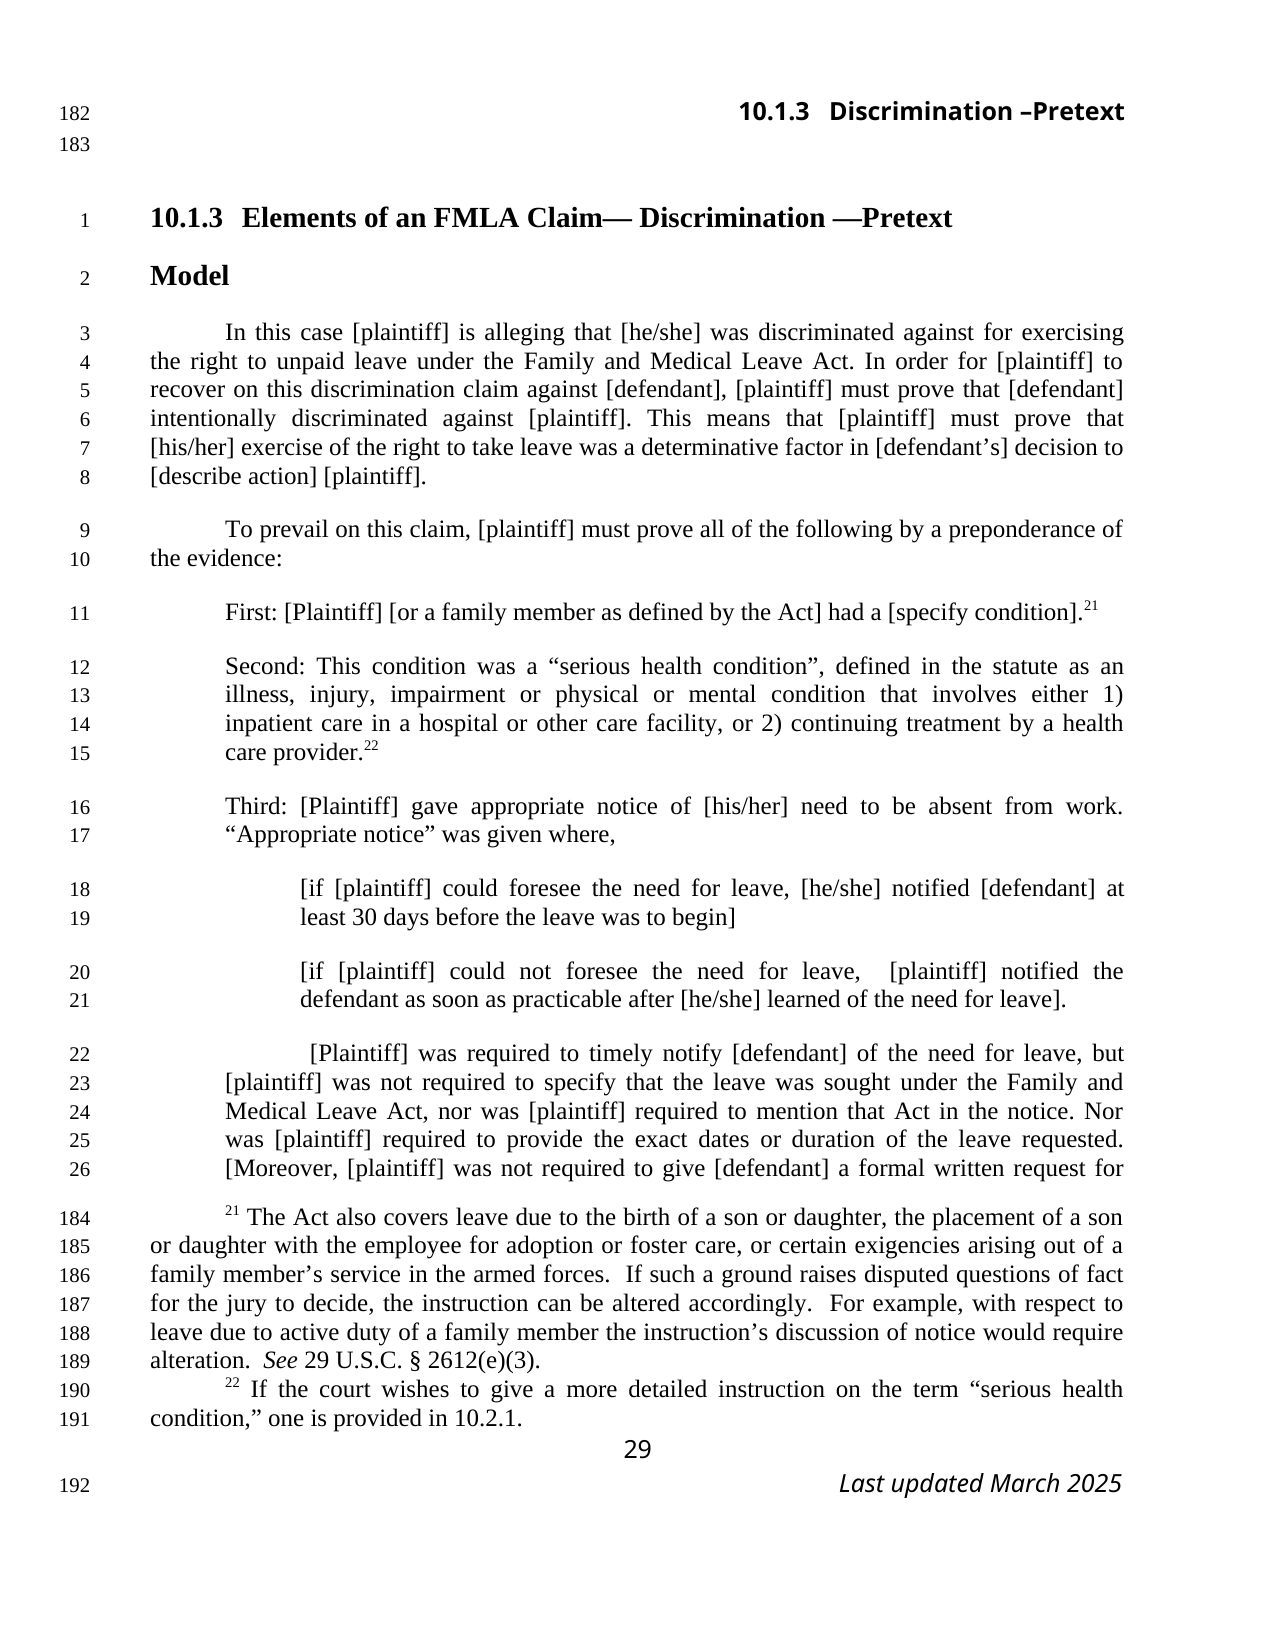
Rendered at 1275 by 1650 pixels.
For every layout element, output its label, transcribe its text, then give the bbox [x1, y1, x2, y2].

text Model [150, 258, 1125, 292]
text Second: This condition was a “serious health condition”, defined in the statute as an illness, injury, impairment or physical or mental condition that involves either 1) inpatient care in a hospital or other care facility, or 2) continuing treatment by a health care provider. [225, 651, 1125, 766]
text To prevail on this claim, [plaintiff] must prove all of the following by a preponderance of the evidence: [150, 514, 1125, 572]
text [if [plaintiff] could not foresee the need for leave, [plaintiff] notified the defendant as soon as practicable after [he/she] learned of the need for leave]. [300, 956, 1125, 1013]
text First: [Plaintiff] [or a family member as defined by the Act] had a [specify condition]. [225, 597, 1125, 626]
text [if [plaintiff] could foresee the need for leave, [he/she] notified [defendant] at least 30 days before the leave was to begin] [300, 873, 1125, 931]
text 10.1.3 Elements of an FMLA Claim— Discrimination —Pretext [150, 200, 1125, 233]
text Third: [Plaintiff] gave appropriate notice of [his/her] need to be absent from work. “Appropriate notice” was given where, [225, 791, 1125, 848]
text In this case [plaintiff] is alleging that [he/she] was discriminated against for exercising the right to unpaid leave under the Family and Medical Leave Act. In order for [plaintiff] to recover on this discrimination claim against [defendant], [plaintiff] must prove that [defendant] intentionally discriminated against [plaintiff]. This means that [plaintiff] must prove that [his/her] exercise of the right to take leave was a determinative factor in [defendant’s] decision to [describe action] [plaintiff]. [150, 317, 1125, 489]
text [225, 1038, 1125, 1182]
